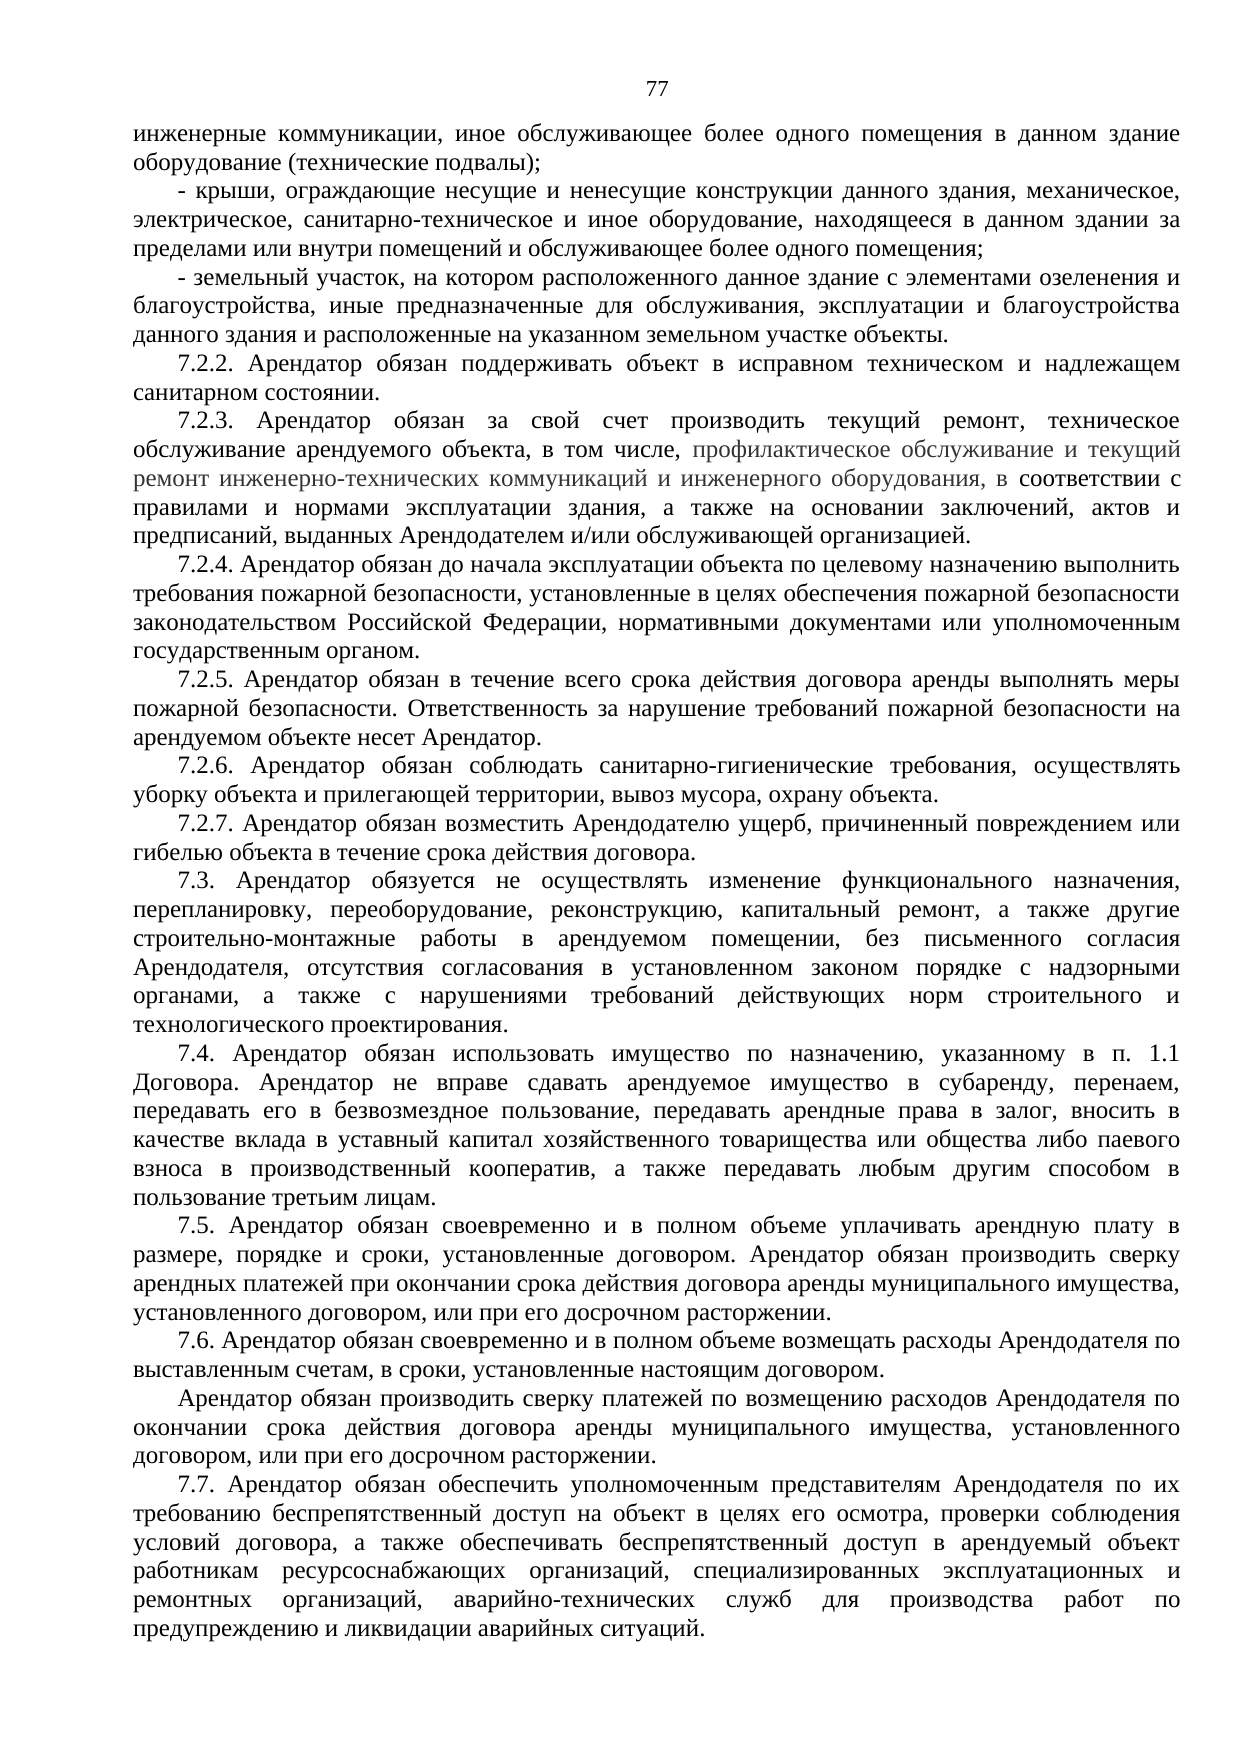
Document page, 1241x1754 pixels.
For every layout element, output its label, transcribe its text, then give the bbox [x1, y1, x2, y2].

text 7.3. Арендатор обязуется не осуществлять изменение функционального назначения, перепланировку, переоборудование, реконструкцию, капитальный ремонт, а также другие строительно-монтажные работы в арендуемом помещении, без письменного согласия Арендодателя, отсутствия согласования в установленном законом порядке с надзорными органами, а также с нарушениями требований действующих норм строительного и технологического проектирования. [133, 866, 1181, 1038]
text 7.5. Арендатор обязан своевременно и в полном объеме уплачивать арендную плату в размере, порядке и сроки, установленные договором. Арендатор обязан производить сверку арендных платежей при окончании срока действия договора аренды муниципального имущества, установленного договором, или при его досрочном расторжении. [133, 1211, 1181, 1326]
text 7.2.6. Арендатор обязан соблюдать санитарно-гигиенические требования, осуществлять уборку объекта и прилегающей территории, вывоз мусора, охрану объекта. [133, 751, 1181, 808]
text 7.2.7. Арендатор обязан возместить Арендодателю ущерб, причиненный повреждением или гибелью объекта в течение срока действия договора. [133, 808, 1181, 866]
text 7.2.2. Арендатор обязан поддерживать объект в исправном техническом и надлежащем санитарном состоянии. [133, 348, 1181, 406]
text Арендатор обязан производить сверку платежей по возмещению расходов Арендодателя по окончании срока действия договора аренды муниципального имущества, установленного договором, или при его досрочном расторжении. [133, 1383, 1181, 1469]
text - крыши, ограждающие несущие и ненесущие конструкции данного здания, механическое, электрическое, санитарно-техническое и иное оборудование, находящееся в данном здании за пределами или внутри помещений и обслуживающее более одного помещения; [133, 176, 1181, 262]
text 7.2.5. Арендатор обязан в течение всего срока действия договора аренды выполнять меры пожарной безопасности. Ответственность за нарушение требований пожарной безопасности на арендуемом объекте несет Арендатор. [133, 664, 1181, 751]
text 7.6. Арендатор обязан своевременно и в полном объеме возмещать расходы Арендодателя по выставленным счетам, в сроки, установленные настоящим договором. [133, 1326, 1181, 1383]
text 7.7. Арендатор обязан обеспечить уполномоченным представителям Арендодателя по их требованию беспрепятственный доступ на объект в целях его осмотра, проверки соблюдения условий договора, а также обеспечивать беспрепятственный доступ в арендуемый объект работникам ресурсоснабжающих организаций, специализированных эксплуатационных и ремонтных организаций, аварийно-технических служб для производства работ по предупреждению и ликвидации аварийных ситуаций. [133, 1469, 1181, 1642]
text 7.2.3. Арендатор обязан за свой счет производить текущий ремонт, техническое обслуживание арендуемого объекта, в том числе, профилактическое обслуживание и текущий ремонт инженерно-технических коммуникаций и инженерного оборудования, в соответствии с правилами и нормами эксплуатации здания, а также на основании заключений, актов и предписаний, выданных Арендодателем и/или обслуживающей организацией. [133, 406, 1181, 549]
text 7.4. Арендатор обязан использовать имущество по назначению, указанному в п. 1.1 Договора. Арендатор не вправе сдавать арендуемое имущество в субаренду, перенаем, передавать его в безвозмездное пользование, передавать арендные права в залог, вносить в качестве вклада в уставный капитал хозяйственного товарищества или общества либо паевого взноса в производственный кооператив, а также передавать любым другим способом в пользование третьим лицам. [133, 1038, 1181, 1211]
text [133, 118, 1181, 176]
text 7.2.4. Арендатор обязан до начала эксплуатации объекта по целевому назначению выполнить требования пожарной безопасности, установленные в целях обеспечения пожарной безопасности законодательством Российской Федерации, нормативными документами или уполномоченным государственным органом. [133, 549, 1181, 664]
text - земельный участок, на котором расположенного данное здание с элементами озеленения и благоустройства, иные предназначенные для обслуживания, эксплуатации и благоустройства данного здания и расположенные на указанном земельном участке объекты. [133, 262, 1181, 348]
